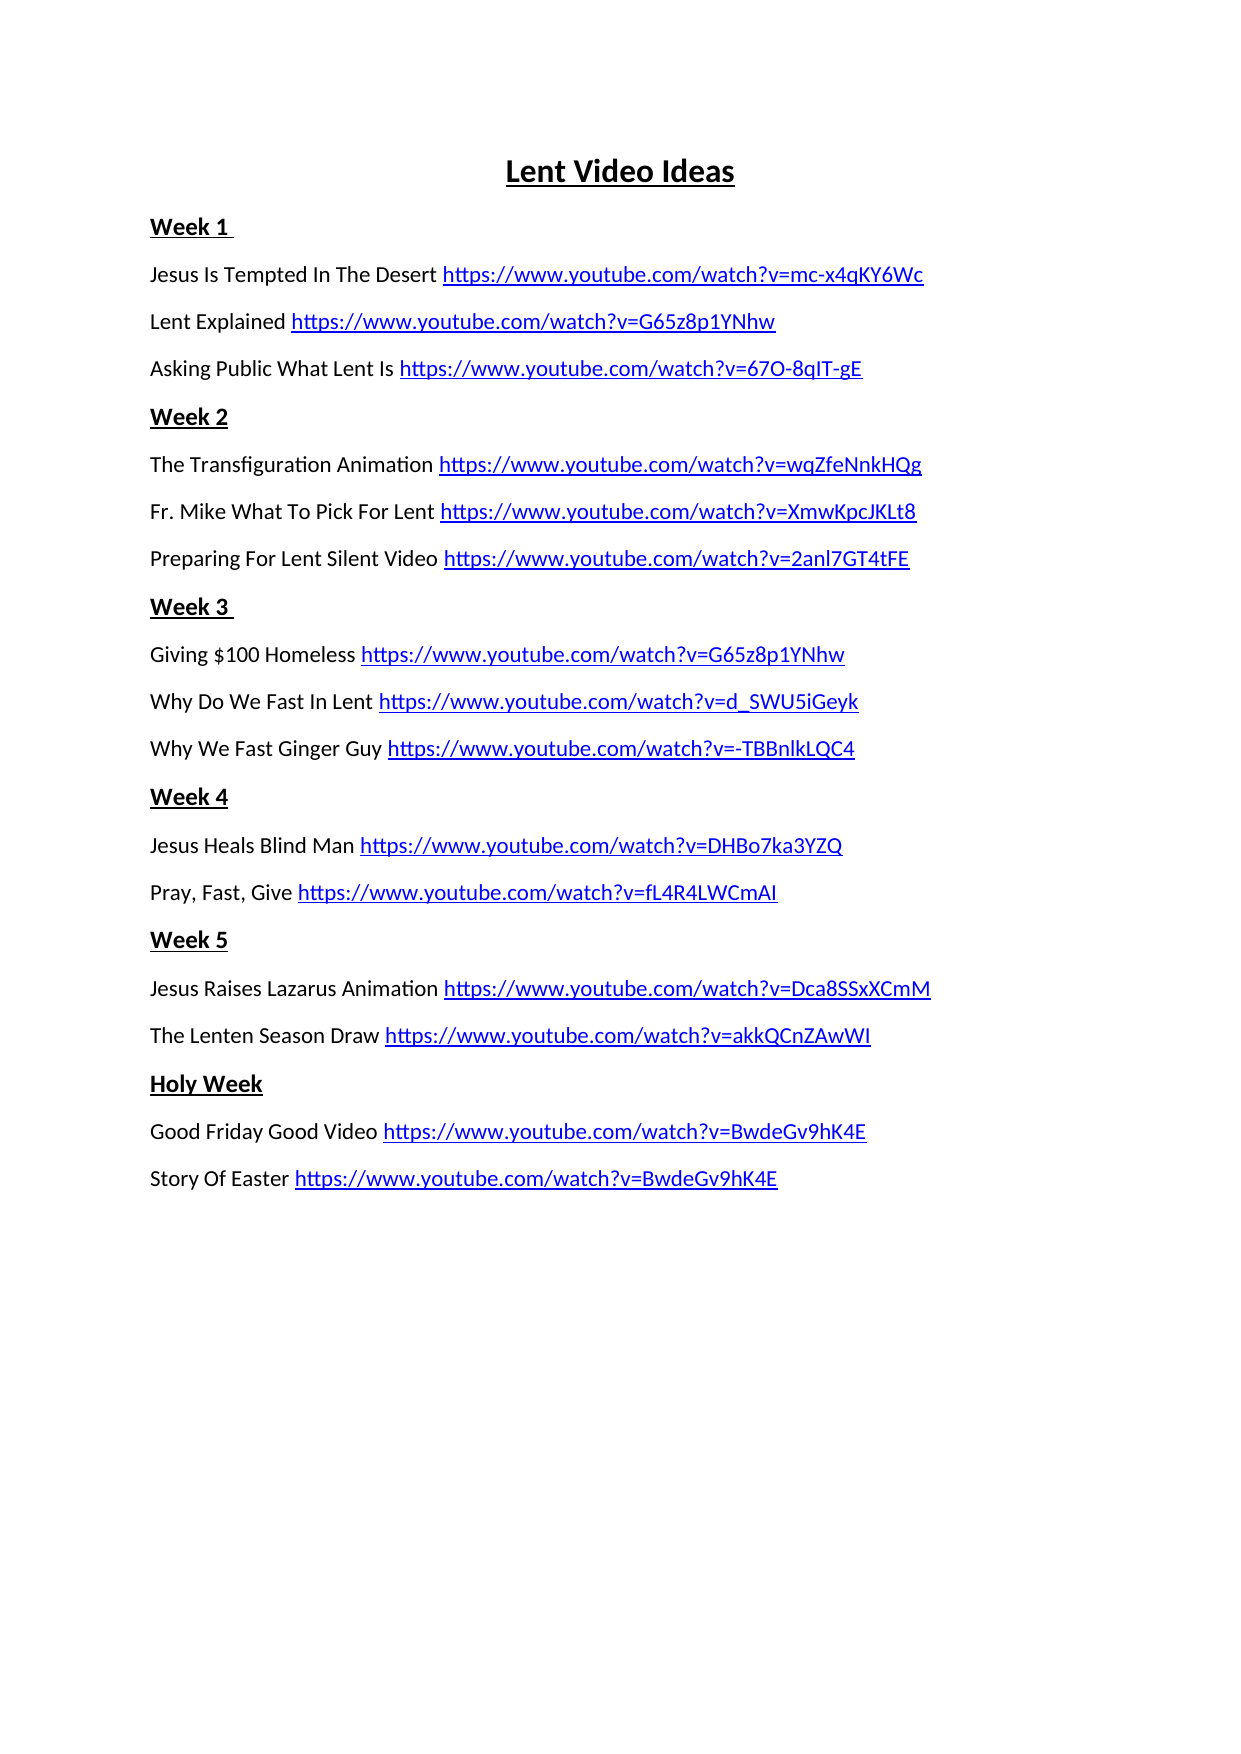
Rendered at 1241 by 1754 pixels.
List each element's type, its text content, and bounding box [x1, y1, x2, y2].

text Fr. Mike What To Pick For Lent https://www.youtube.com/watch?v=XmwKpcJKLt8 [150, 497, 1090, 525]
text Lent Video Ideas [150, 150, 1090, 191]
text Week 1 [150, 211, 1090, 241]
text Asking Public What Lent Is https://www.youtube.com/watch?v=67O-8qIT-gE [150, 354, 1090, 382]
text Pray, Fast, Give https://www.youtube.com/watch?v=fL4R4LWCmAI [150, 878, 1090, 906]
text Giving $100 Homeless https://www.youtube.com/watch?v=G65z8p1YNhw [150, 641, 1090, 669]
text Why We Fast Ginger Guy https://www.youtube.com/watch?v=-TBBnlkLQC4 [150, 734, 1090, 762]
text Good Friday Good Video https://www.youtube.com/watch?v=BwdeGv9hK4E [150, 1117, 1090, 1146]
text Preparing For Lent Silent Video https://www.youtube.com/watch?v=2anl7GT4tFE [150, 544, 1090, 572]
text Week 5 [150, 924, 1090, 955]
text Jesus Heals Blind Man https://www.youtube.com/watch?v=DHBo7ka3YZQ [150, 831, 1090, 859]
text Week 2 [150, 401, 1090, 431]
text Week 3 [150, 591, 1090, 622]
text Holy Week [150, 1068, 1090, 1098]
text Jesus Raises Lazarus Animation https://www.youtube.com/watch?v=Dca8SSxXCmM [150, 974, 1090, 1002]
text Jesus Is Tempted In The Desert https://www.youtube.com/watch?v=mc-x4qKY6Wc [150, 260, 1090, 288]
text Lent Explained https://www.youtube.com/watch?v=G65z8p1YNhw [150, 307, 1090, 335]
text Why Do We Fast In Lent https://www.youtube.com/watch?v=d_SWU5iGeyk [150, 687, 1090, 716]
text Week 4 [150, 781, 1090, 812]
text The Transfiguration Animation https://www.youtube.com/watch?v=wqZfeNnkHQg [150, 450, 1090, 478]
text Story Of Easter https://www.youtube.com/watch?v=BwdeGv9hK4E [150, 1164, 1090, 1192]
text The Lenten Season Draw https://www.youtube.com/watch?v=akkQCnZAwWI [150, 1021, 1090, 1049]
